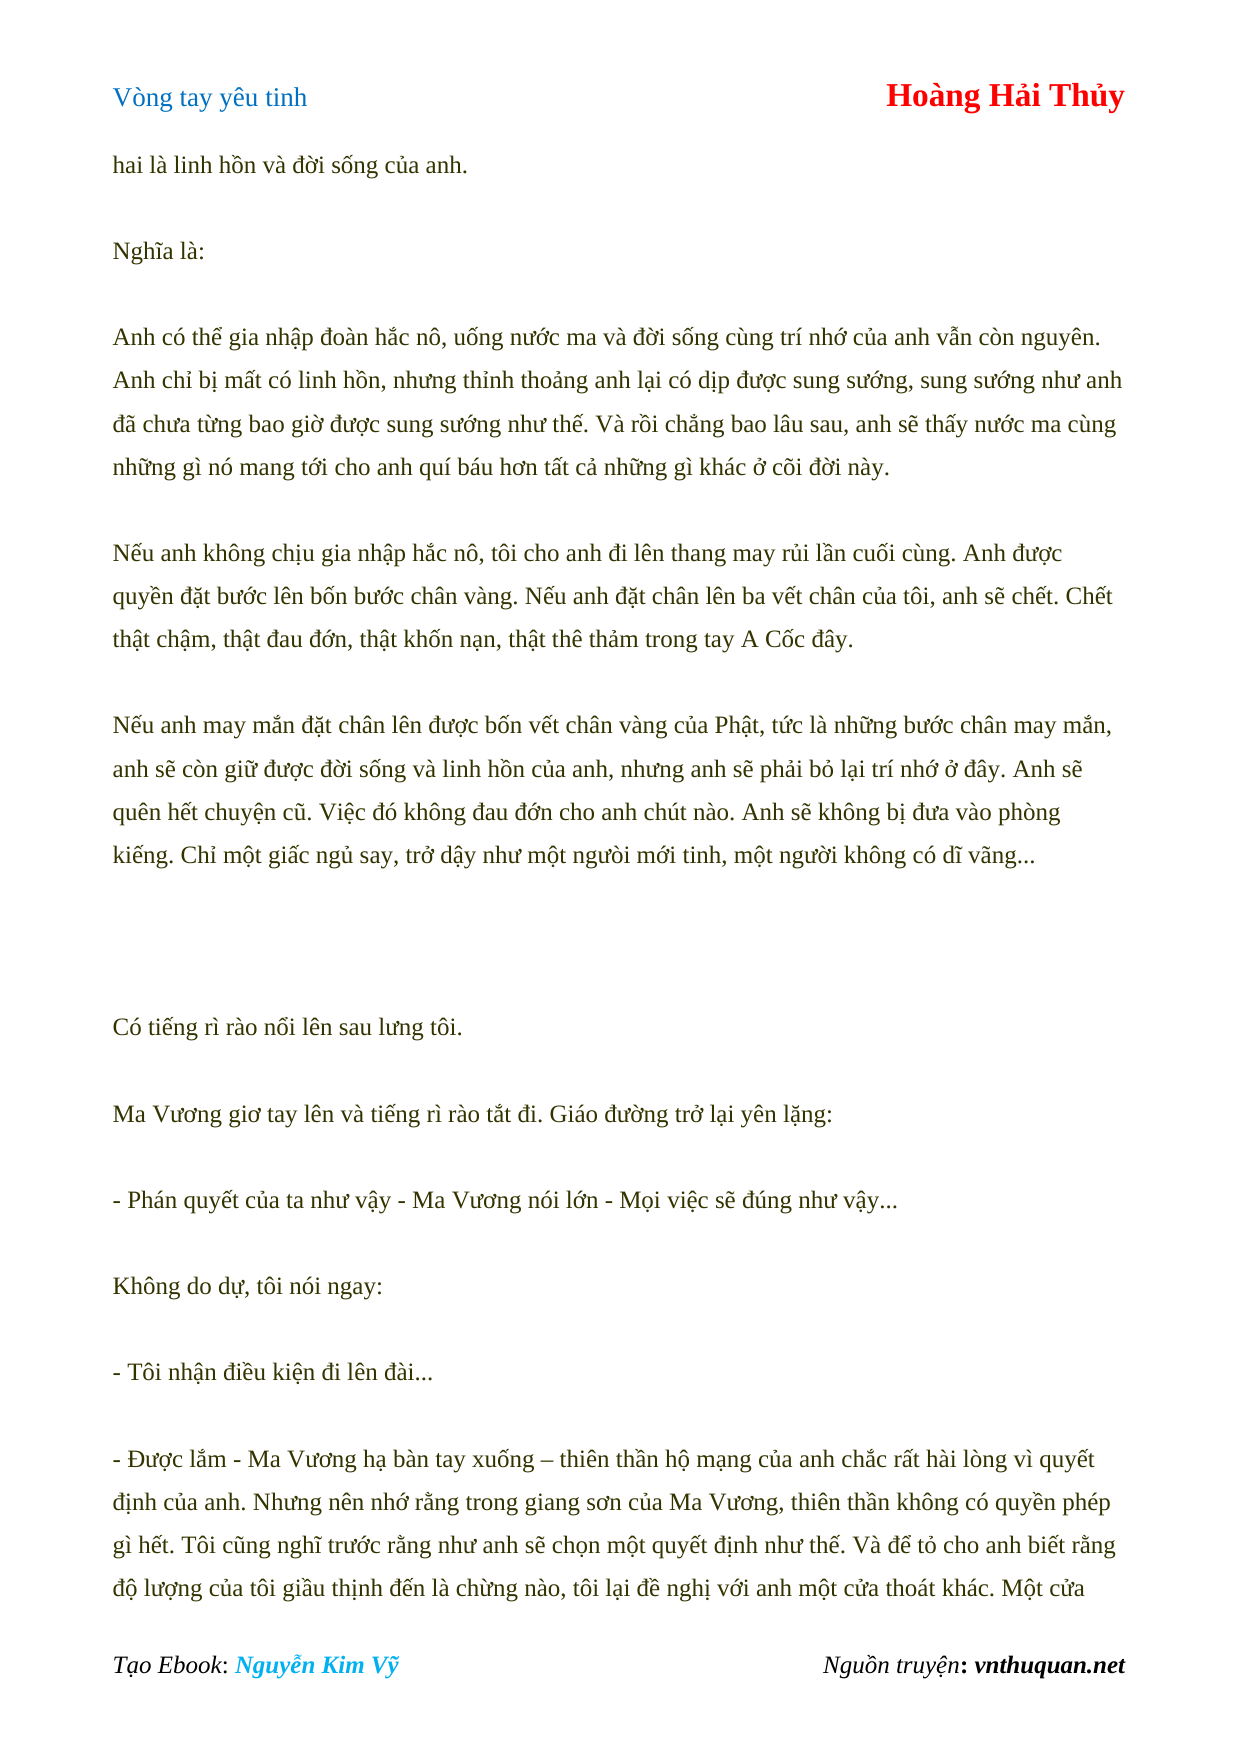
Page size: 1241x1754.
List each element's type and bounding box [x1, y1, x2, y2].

text [112, 150, 1128, 1602]
